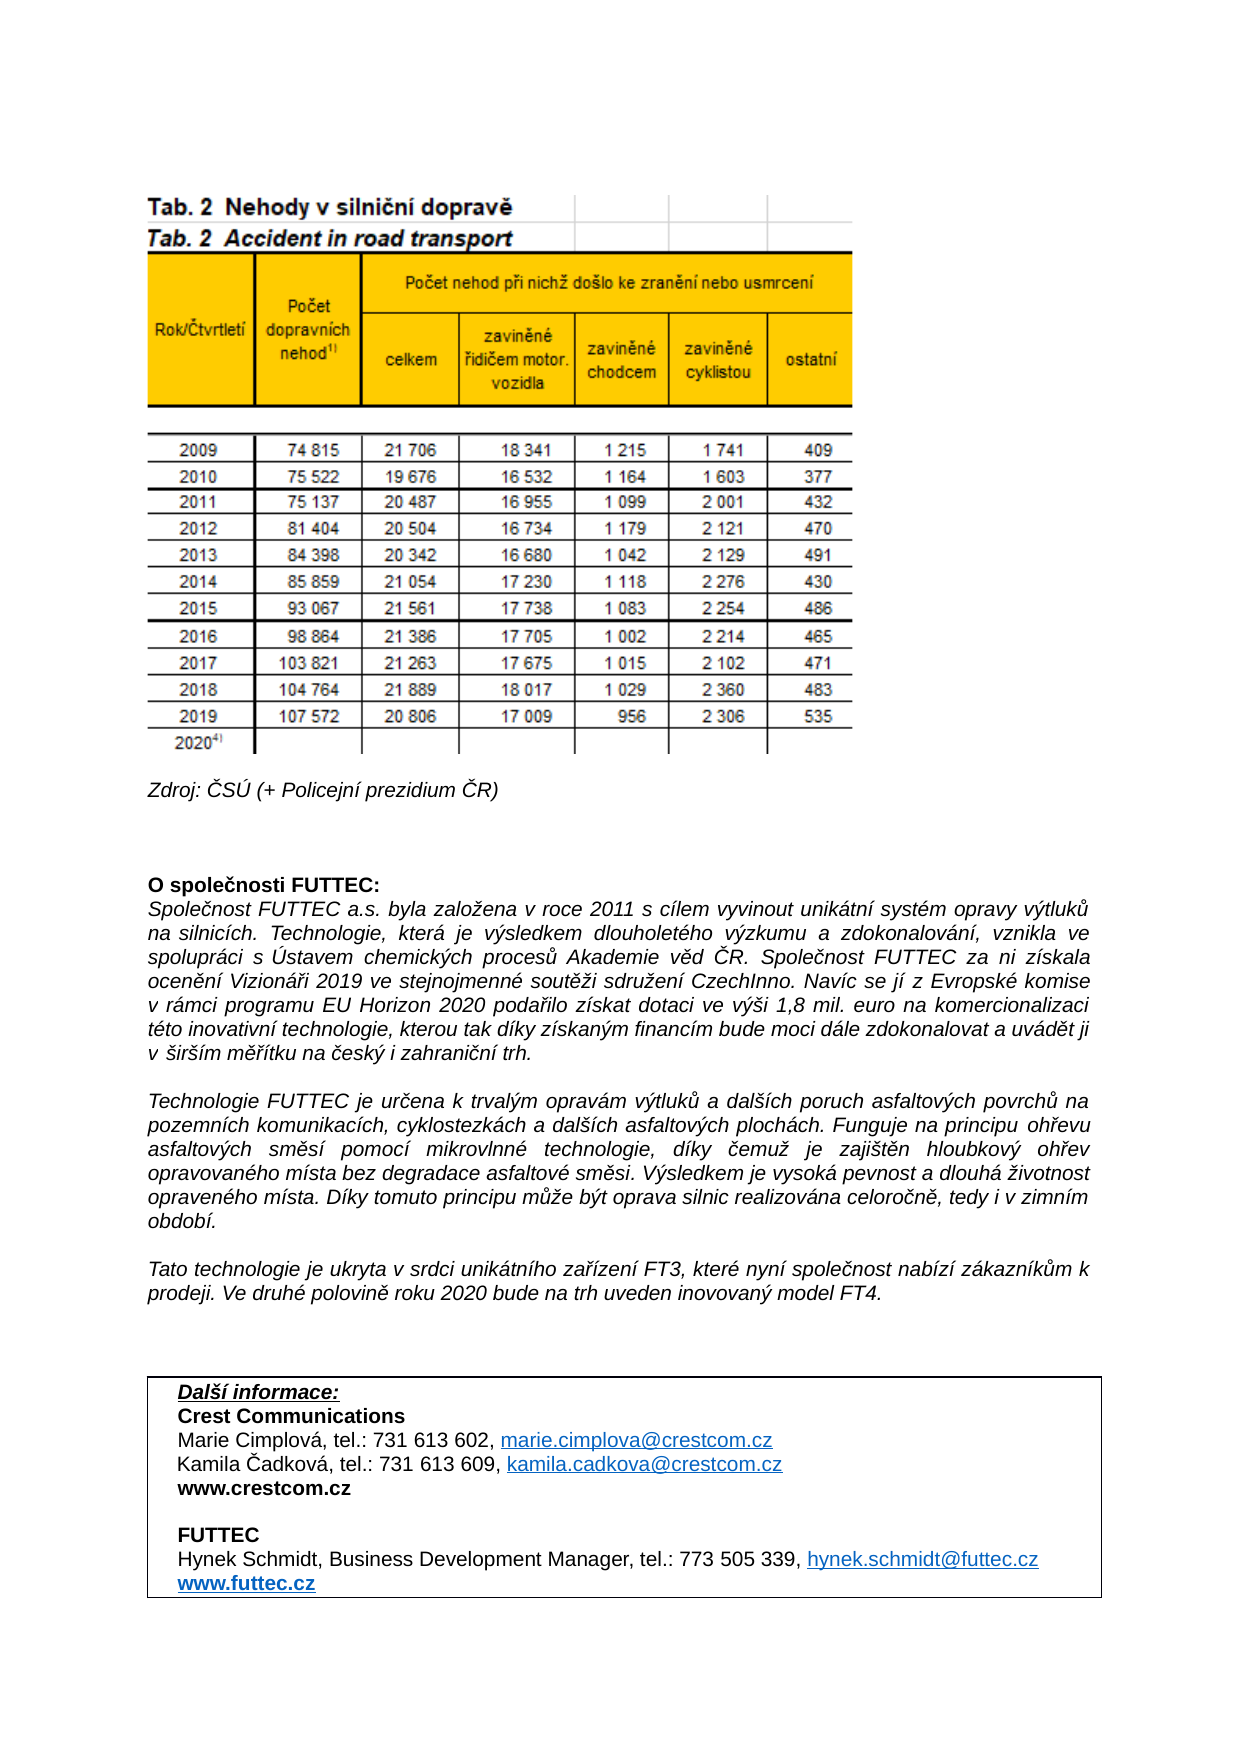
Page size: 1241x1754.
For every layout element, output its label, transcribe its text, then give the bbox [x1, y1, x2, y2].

picture [147, 195, 853, 754]
text Tato technologie je ukryta v srdci unikátního zařízení FT3, které nyní společnost nabízí zákazníkům k prodeji. Ve druhé polovině roku 2020 bude na trh uveden inovovaný model FT4. [148, 1257, 1093, 1304]
text Crest Communications [148, 1403, 1093, 1427]
text www.futtec.cz [148, 1568, 1101, 1597]
text www.crestcom.cz [148, 1475, 1093, 1499]
text O společnosti FUTTEC: [148, 873, 1093, 897]
text Marie Cimplová, tel.: 731 613 602, marie.cimplova@crestcom.cz [148, 1427, 1093, 1451]
text Další informace: [148, 1378, 1101, 1403]
text Kamila Čadková, tel.: 731 613 609, kamila.cadkova@crestcom.cz [148, 1451, 1093, 1475]
text FUTTEC [148, 1523, 1093, 1547]
text Hynek Schmidt, Business Development Manager, tel.: 773 505 339, hynek.schmidt@futtec.cz [148, 1547, 1093, 1568]
text Technologie FUTTEC je určena k trvalým opravám výtluků a dalších poruch asfaltových povrchů na pozemních komunikacích, cyklostezkách a dalších asfaltových plochách. Funguje na principu ohřevu asfaltových směsí pomocí mikrovlnné technologie, díky čemuž je zajištěn hloubkový ohřev opravovaného místa bez degradace asfaltové směsi. Výsledkem je vysoká pevnost a dlouhá životnost opraveného místa. Díky tomuto principu může být oprava silnic realizována celoročně, tedy i v zimním období. [148, 1089, 1093, 1233]
text Společnost FUTTEC a.s. byla založena v roce 2011 s cílem vyvinout unikátní systém opravy výtluků na silnicích. Technologie, která je výsledkem dlouholetého výzkumu a zdokonalování, vznikla ve spolupráci s Ústavem chemických procesů Akademie věd ČR. Společnost FUTTEC za ni získala ocenění Vizionáři 2019 ve stejnojmenné soutěži sdružení CzechInno. Navíc se jí z Evropské komise v rámci programu EU Horizon 2020 podařilo získat dotaci ve výši 1,8 mil. euro na komercionalizaci této inovativní technologie, kterou tak díky získaným financím bude moci dále zdokonalovat a uvádět ji v širším měřítku na český i zahraniční trh. [148, 897, 1093, 1065]
text Zdroj: ČSÚ (+ Policejní prezidium ČR) [148, 777, 1093, 801]
